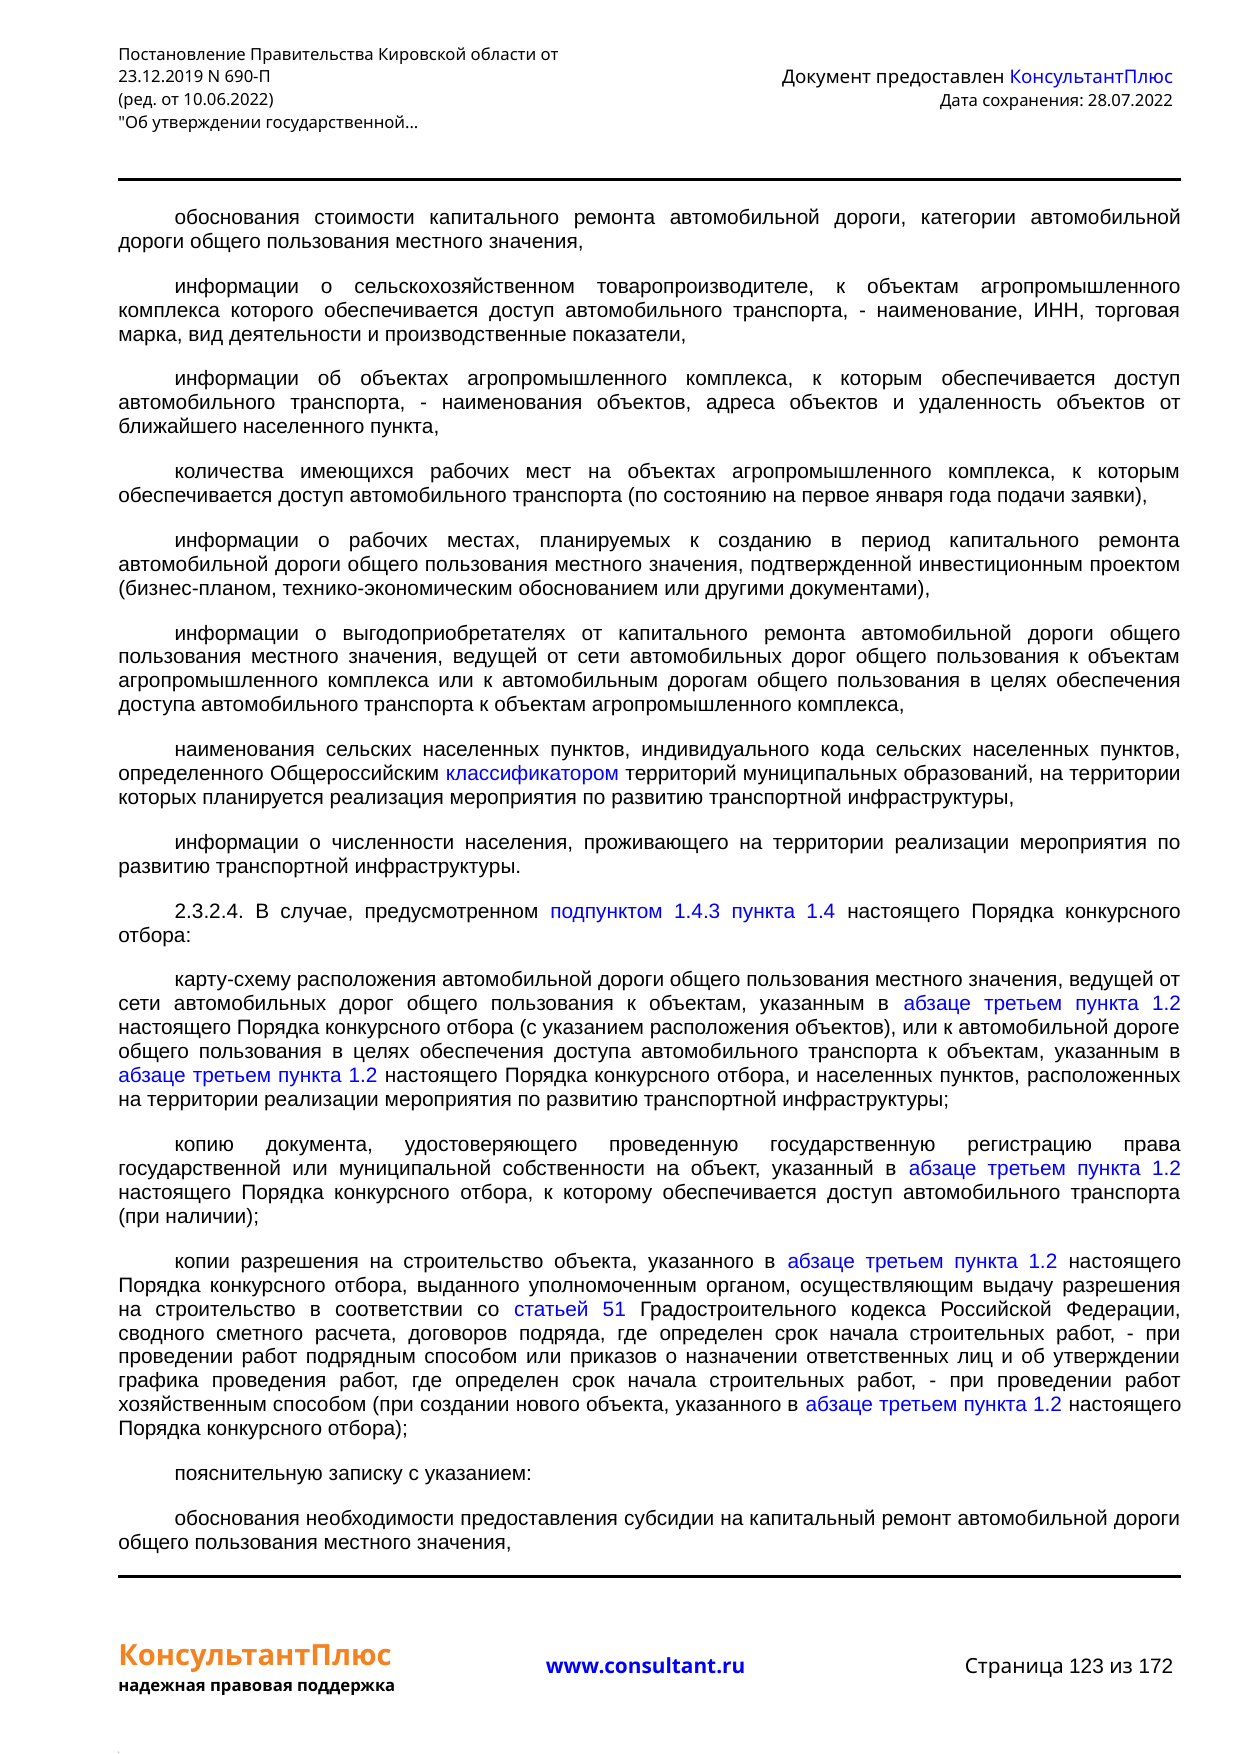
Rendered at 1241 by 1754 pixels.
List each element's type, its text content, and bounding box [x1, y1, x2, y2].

text копии разрешения на строительство объекта, указанного в абзаце третьем пункта 1.2 настоящего Порядка конкурсного отбора, выданного уполномоченным органом, осуществляющим выдачу разрешения на строительство в соответствии со статьей 51 Градостроительного кодекса Российской Федерации, сводного сметного расчета, договоров подряда, где определен срок начала строительных работ, - при проведении работ подрядным способом или приказов о назначении ответственных лиц и об утверждении графика проведения работ, где определен срок начала строительных работ, - при проведении работ хозяйственным способом (при создании нового объекта, указанного в абзаце третьем пункта 1.2 настоящего Порядка конкурсного отбора); [118, 1248, 1181, 1440]
text копию документа, удостоверяющего проведенную государственную регистрацию права государственной или муниципальной собственности на объект, указанный в абзаце третьем пункта 1.2 настоящего Порядка конкурсного отбора, к которому обеспечивается доступ автомобильного транспорта (при наличии); [118, 1132, 1181, 1228]
text информации об объектах агропромышленного комплекса, к которым обеспечивается доступ автомобильного транспорта, - наименования объектов, адреса объектов и удаленность объектов от ближайшего населенного пункта, [118, 366, 1181, 438]
text карту-схему расположения автомобильной дороги общего пользования местного значения, ведущей от сети автомобильных дорог общего пользования к объектам, указанным в абзаце третьем пункта 1.2 настоящего Порядка конкурсного отбора (с указанием расположения объектов), или к автомобильной дороге общего пользования в целях обеспечения доступа автомобильного транспорта к объектам, указанным в абзаце третьем пункта 1.2 настоящего Порядка конкурсного отбора, и населенных пунктов, расположенных на территории реализации мероприятия по развитию транспортной инфраструктуры; [118, 967, 1181, 1111]
text информации о выгодоприобретателях от капитального ремонта автомобильной дороги общего пользования местного значения, ведущей от сети автомобильных дорог общего пользования к объектам агропромышленного комплекса или к автомобильным дорогам общего пользования в целях обеспечения доступа автомобильного транспорта к объектам агропромышленного комплекса, [118, 620, 1181, 716]
text обоснования стоимости капитального ремонта автомобильной дороги, категории автомобильной дороги общего пользования местного значения, [118, 205, 1181, 253]
text информации о численности населения, проживающего на территории реализации мероприятия по развитию транспортной инфраструктуры. [118, 830, 1181, 878]
text количества имеющихся рабочих мест на объектах агропромышленного комплекса, к которым обеспечивается доступ автомобильного транспорта (по состоянию на первое января года подачи заявки), [118, 459, 1181, 507]
text информации о сельскохозяйственном товаропроизводителе, к объектам агропромышленного комплекса которого обеспечивается доступ автомобильного транспорта, - наименование, ИНН, торговая марка, вид деятельности и производственные показатели, [118, 273, 1181, 345]
text наименования сельских населенных пунктов, индивидуального кода сельских населенных пунктов, определенного Общероссийским классификатором территорий муниципальных образований, на территории которых планируется реализация мероприятия по развитию транспортной инфраструктуры, [118, 737, 1181, 809]
text информации о рабочих местах, планируемых к созданию в период капитального ремонта автомобильной дороги общего пользования местного значения, подтвержденной инвестиционным проектом (бизнес-планом, технико-экономическим обоснованием или другими документами), [118, 528, 1181, 599]
text 2.3.2.4. В случае, предусмотренном подпунктом 1.4.3 пункта 1.4 настоящего Порядка конкурсного отбора: [118, 898, 1181, 946]
text пояснительную записку с указанием: [118, 1461, 1181, 1485]
text обоснования необходимости предоставления субсидии на капитальный ремонт автомобильной дороги общего пользования местного значения, [118, 1506, 1181, 1554]
